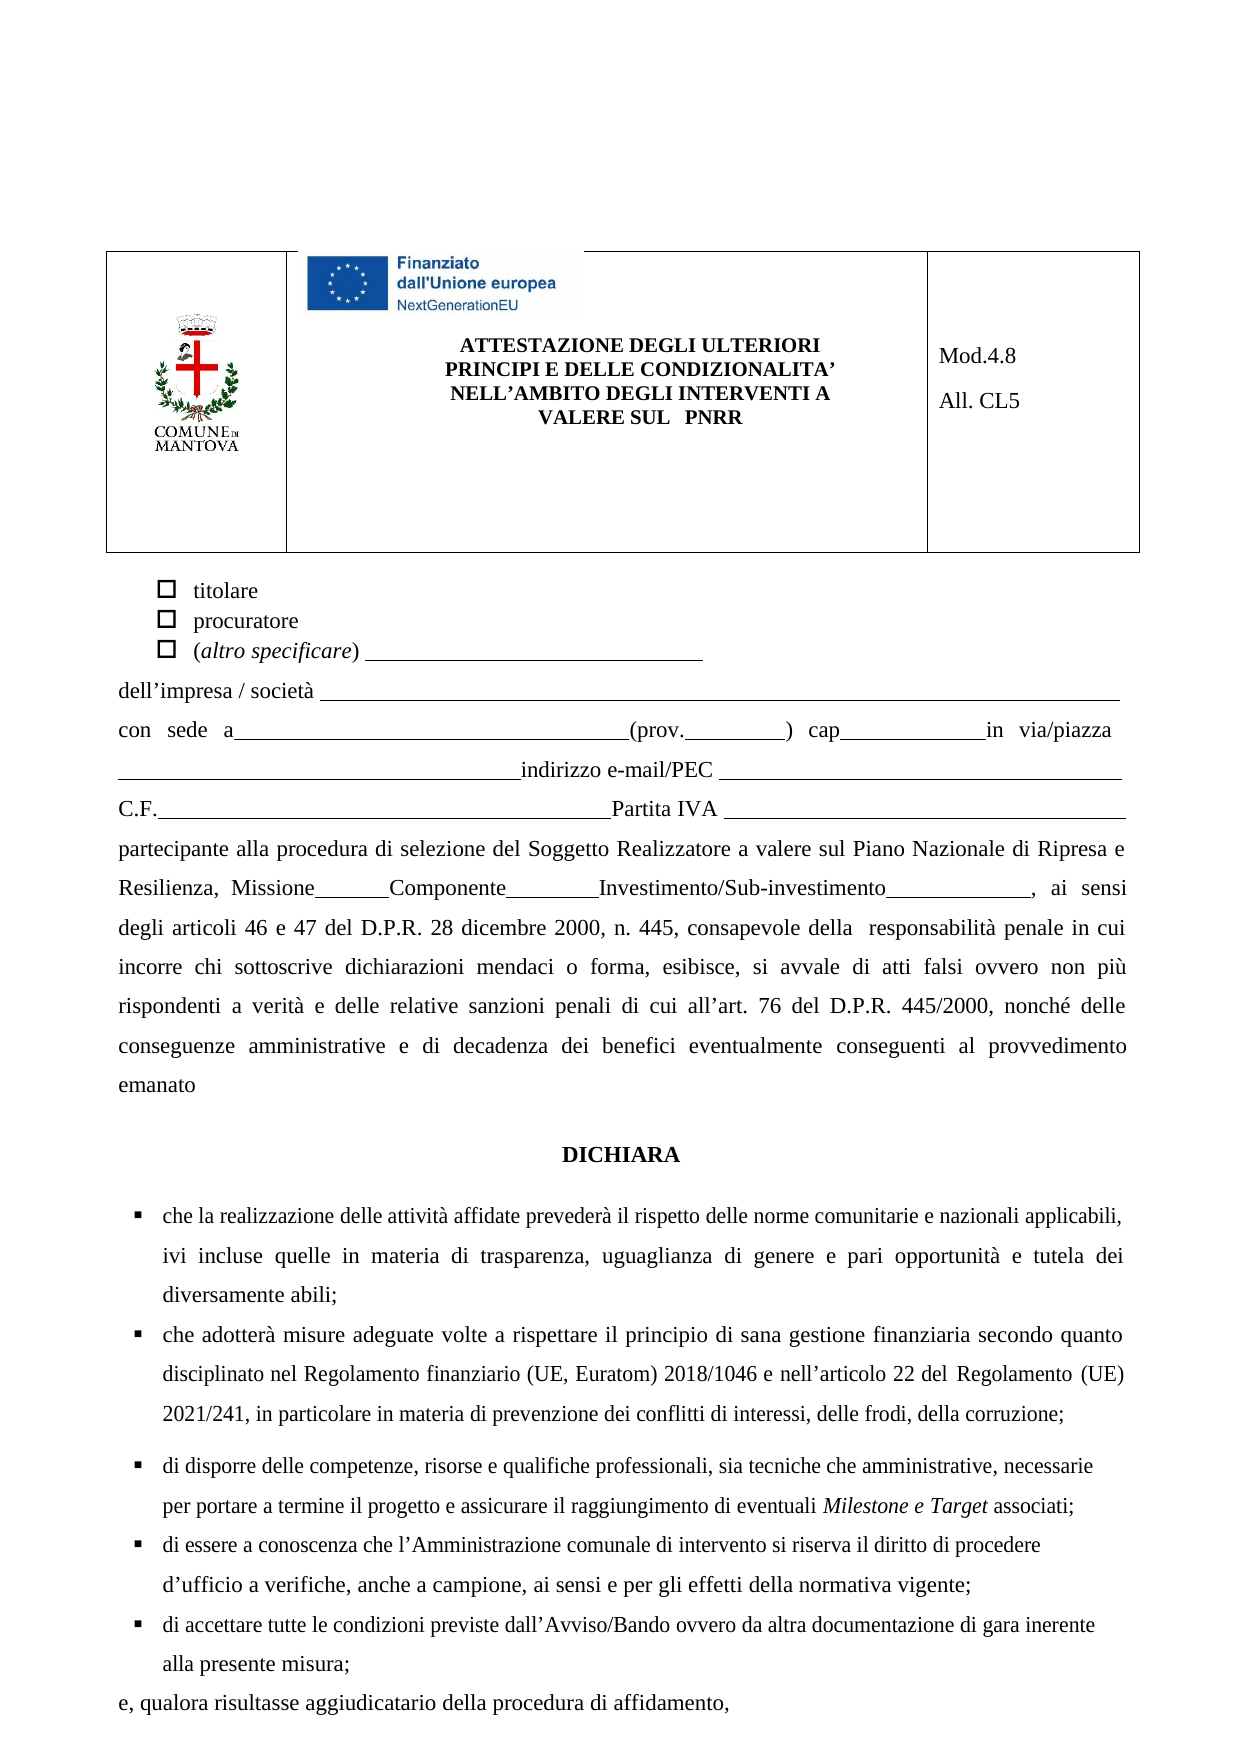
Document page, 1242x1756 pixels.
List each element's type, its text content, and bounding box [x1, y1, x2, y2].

subtitle DICHIARA [210, 1141, 1032, 1168]
text e, qualora risultasse aggiudicatario della procedura di affidamento, [118, 1690, 1139, 1716]
list (altro specificare) [155, 637, 1139, 664]
text dell’impresa / società [118, 677, 1139, 703]
list che la realizzazione delle attività affidate prevederà il rispetto delle norme comunitarie e nazionali applicabili, ivi incluse quelle in materia di trasparenza, uguaglianza di genere e pari opportunità e tutela dei diversamente abili; [133, 1202, 1123, 1307]
picture [154, 314, 239, 451]
list titolare [155, 577, 1139, 603]
list di accettare tutte le condizioni previste dall’Avviso/Bando ovvero da altra documentazione di gara inerente alla presente misura; [133, 1611, 1124, 1677]
text C.F. Partita IVA partecipante alla procedura di selezione del Soggetto Realizzatore a valere sul Piano Nazionale di Ripresa e Resilienza, Missione Componente Investimento/Sub-investimento , ai sensi degli articoli 46 e 47 del D.P.R. 28 dicembre 2000, n. 445, consapevole della responsabilità penale in cui incorre chi sottoscrive dichiarazioni mendaci o forma, esibisce, si avvale di atti falsi ovvero non più rispondenti a verità e delle relative sanzioni penali di cui all’art. 76 del D.P.R. 445/2000, nonché delle conseguenze amministrative e di decadenza dei benefici eventualmente conseguenti al provvedimento emanato [118, 795, 1127, 1098]
list di essere a conoscenza che l’Amministrazione comunale di intervento si riserva il diritto di procedere d’ufficio a verifiche, anche a campione, ai sensi e per gli effetti della normativa vigente; [133, 1531, 1124, 1597]
text con sede a (prov. ) cap in via/piazza [118, 716, 1139, 742]
text indirizzo e-mail/PEC [118, 756, 1139, 782]
list di disporre delle competenze, risorse e qualifiche professionali, sia tecniche che amministrative, necessarie per portare a termine il progetto e assicurare il raggiungimento di eventuali Milestone e Target associati; [133, 1452, 1124, 1518]
list che adotterà misure adeguate volte a rispettare il principio di sana gestione finanziaria secondo quanto disciplinato nel Regolamento finanziario (UE, Euratom) 2018/1046 e nell’articolo 22 del Regolamento (UE) 2021/241, in particolare in materia di prevenzione dei conflitti di interessi, delle frodi, della corruzione; [133, 1321, 1124, 1426]
list procuratore [155, 607, 1139, 634]
